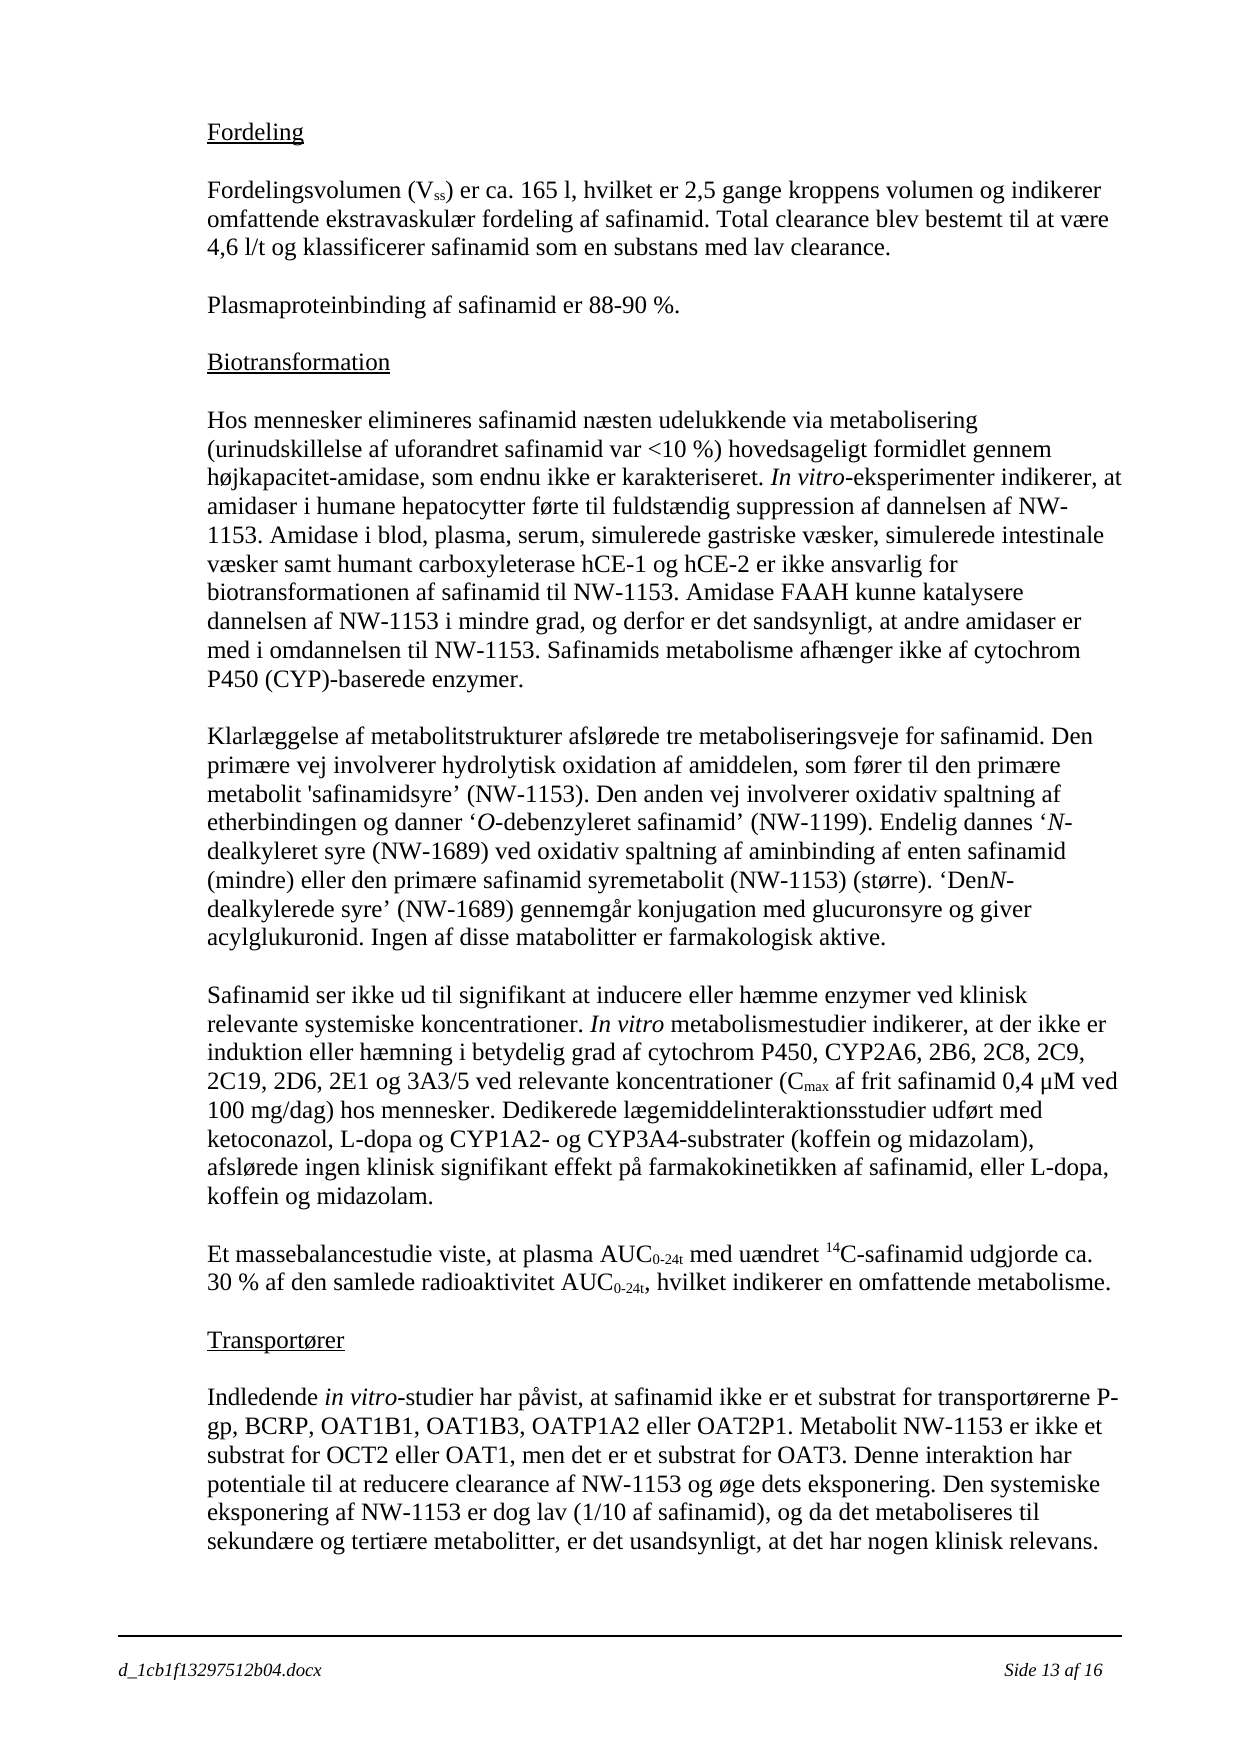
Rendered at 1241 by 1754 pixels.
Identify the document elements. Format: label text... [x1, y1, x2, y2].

text Et massebalancestudie viste, at plasma AUC0-24t med uændret 14C-safinamid udgjorde ca. 30 % af den samlede radioaktivitet AUC0-24t, hvilket indikerer en omfattende metabolisme. [207, 1239, 1122, 1296]
text Safinamid ser ikke ud til signifikant at inducere eller hæmme enzymer ved klinisk relevante systemiske koncentrationer. In vitro metabolismestudier indikerer, at der ikke er induktion eller hæmning i betydelig grad af cytochrom P450, CYP2A6, 2B6, 2C8, 2C9, 2C19, 2D6, 2E1 og 3A3/5 ved relevante koncentrationer (Cmax af frit safinamid 0,4 μM ved 100 mg/dag) hos mennesker. Dedikerede lægemiddelinteraktionsstudier udført med ketoconazol, L-dopa og CYP1A2- og CYP3A4-substrater (koffein og midazolam), afslørede ingen klinisk signifikant effekt på farmakokinetikken af safinamid, eller L-dopa, koffein og midazolam. [207, 980, 1122, 1210]
text Hos mennesker elimineres safinamid næsten udelukkende via metabolisering (urinudskillelse af uforandret safinamid var <10 %) hovedsageligt formidlet gennem højkapacitet-amidase, som endnu ikke er karakteriseret. In vitro-eksperimenter indikerer, at amidaser i humane hepatocytter førte til fuldstændig suppression af dannelsen af NW-1153. Amidase i blod, plasma, serum, simulerede gastriske væsker, simulerede intestinale væsker samt humant carboxyleterase hCE-1 og hCE-2 er ikke ansvarlig for biotransformationen af safinamid til NW-1153. Amidase FAAH kunne katalysere dannelsen af NW-1153 i mindre grad, og derfor er det sandsynligt, at andre amidaser er med i omdannelsen til NW-1153. Safinamids metabolisme afhænger ikke af cytochrom P450 (CYP)-baserede enzymer. [207, 405, 1122, 692]
text Indledende in vitro-studier har påvist, at safinamid ikke er et substrat for transportørerne P-gp, BCRP, OAT1B1, OAT1B3, OATP1A2 eller OAT2P1. Metabolit NW-1153 er ikke et substrat for OCT2 eller OAT1, men det er et substrat for OAT3. Denne interaktion har potentiale til at reducere clearance af NW-1153 og øge dets eksponering. Den systemiske eksponering af NW-1153 er dog lav (1/10 af safinamid), og da det metaboliseres til sekundære og tertiære metabolitter, er det usandsynligt, at det har nogen klinisk relevans. [207, 1382, 1122, 1555]
text Plasmaproteinbinding af safinamid er 88-90 %. [207, 290, 1122, 319]
text Fordeling [207, 117, 1122, 146]
text Fordelingsvolumen (Vss) er ca. 165 l, hvilket er 2,5 gange kroppens volumen og indikerer omfattende ekstravaskulær fordeling af safinamid. Total clearance blev bestemt til at være 4,6 l/t og klassificerer safinamid som en substans med lav clearance. [207, 175, 1122, 261]
text Transportører [207, 1325, 1122, 1354]
text Klarlæggelse af metabolitstrukturer afslørede tre metaboliseringsveje for safinamid. Den primære vej involverer hydrolytisk oxidation af amiddelen, som fører til den primære metabolit 'safinamidsyre’ (NW-1153). Den anden vej involverer oxidativ spaltning af etherbindingen og danner ‘O-debenzyleret safinamid’ (NW-1199). Endelig dannes ‘N-dealkyleret syre (NW-1689) ved oxidativ spaltning af aminbinding af enten safinamid (mindre) eller den primære safinamid syremetabolit (NW-1153) (større). ‘DenN-dealkylerede syre’ (NW-1689) gennemgår konjugation med glucuronsyre og giver acylglukuronid. Ingen af disse matabolitter er farmakologisk aktive. [207, 721, 1122, 951]
text Biotransformation [207, 347, 1122, 376]
